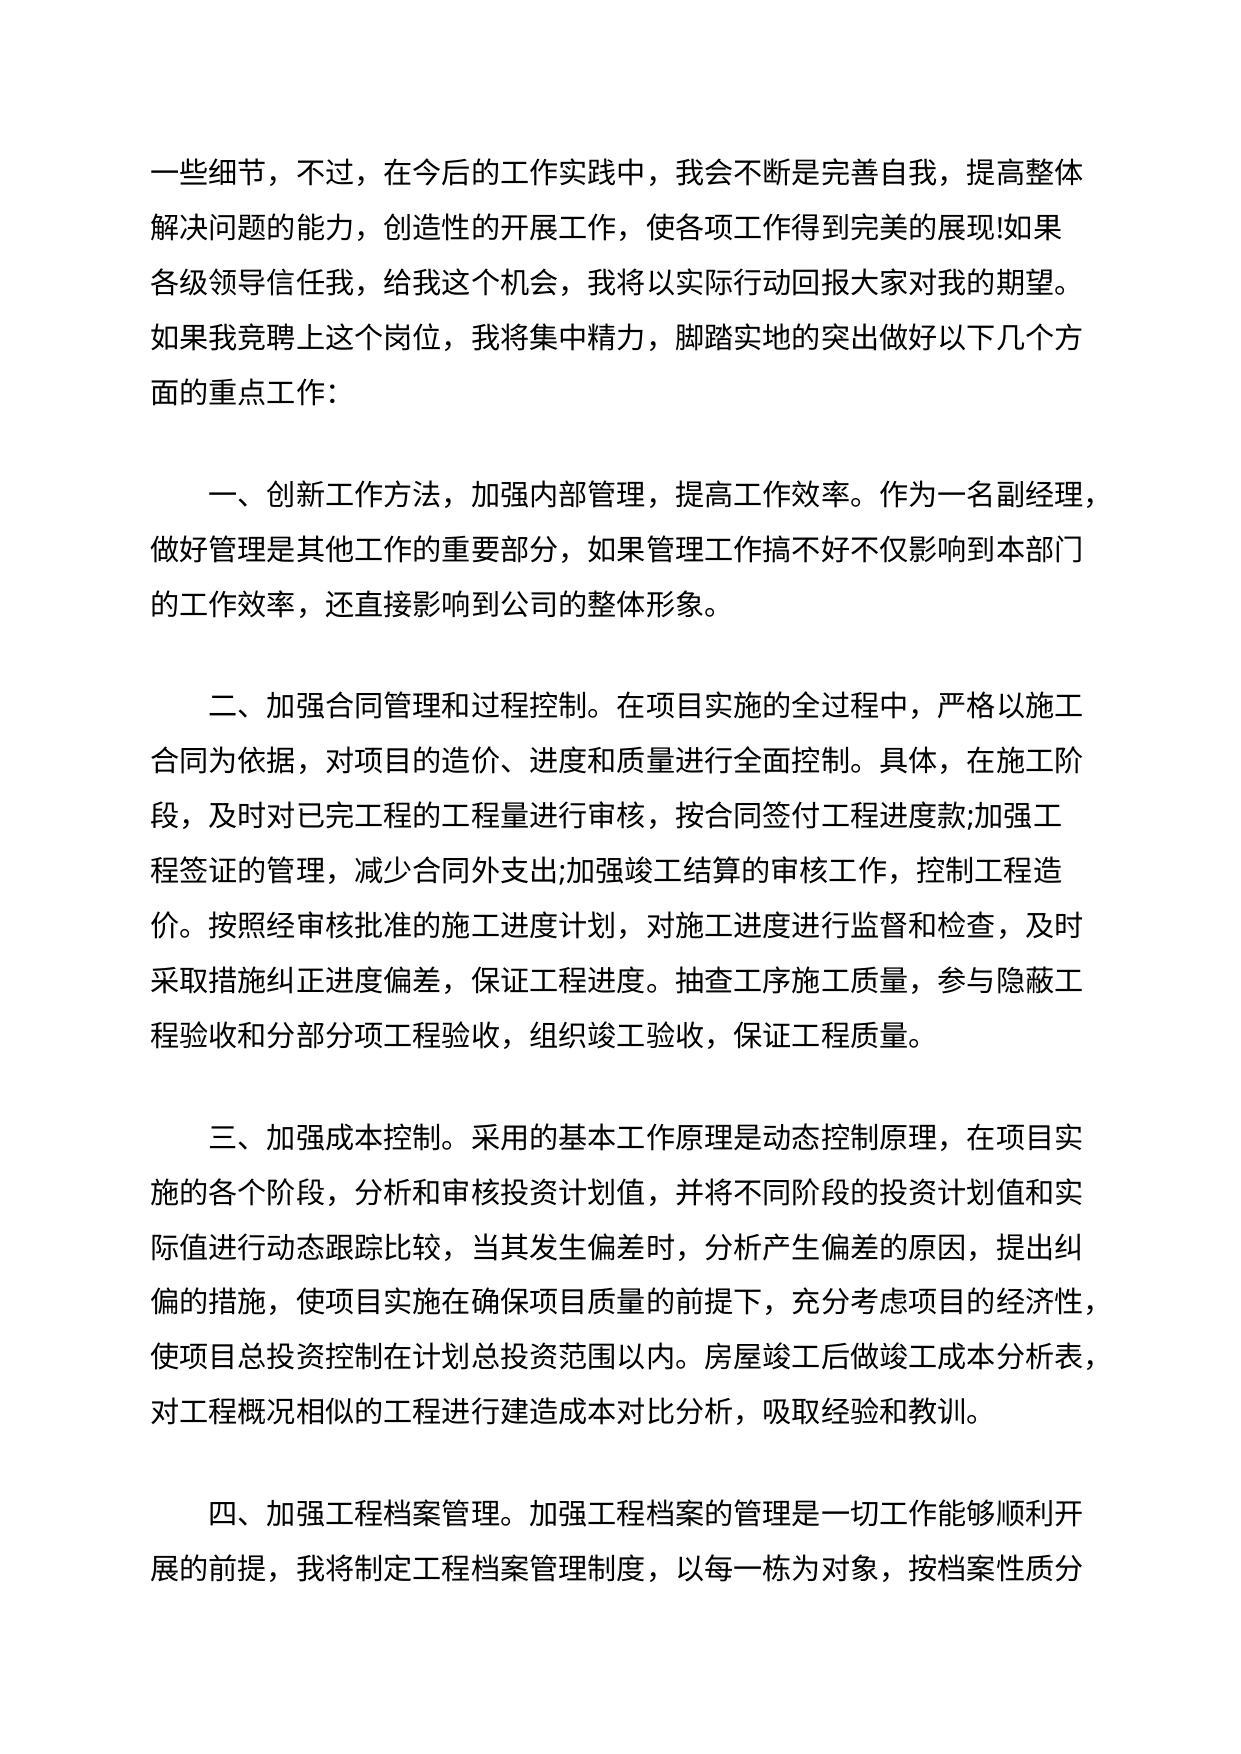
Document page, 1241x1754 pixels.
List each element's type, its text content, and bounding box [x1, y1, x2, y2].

text 二、加强合同管理和过程控制。在项目实施的全过程中，严格以施工合同为依据，对项目的造价、进度和质量进行全面控制。具体，在施工阶段，及时对已完工程的工程量进行审核，按合同签付工程进度款;加强工程签证的管理，减少合同外支出;加强竣工结算的审核工作，控制工程造价。按照经审核批准的施工进度计划，对施工进度进行监督和检查，及时采取措施纠正进度偏差，保证工程进度。抽查工序施工质量，参与隐蔽工程验收和分部分项工程验收，组织竣工验收，保证工程质量。 [150, 683, 1090, 1055]
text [150, 1491, 1090, 1588]
text 一、创新工作方法，加强内部管理，提高工作效率。作为一名副经理，做好管理是其他工作的重要部分，如果管理工作搞不好不仅影响到本部门的工作效率，还直接影响到公司的整体形象。 [150, 471, 1090, 623]
text 三、加强成本控制。采用的基本工作原理是动态控制原理，在项目实施的各个阶段，分析和审核投资计划值，并将不同阶段的投资计划值和实际值进行动态跟踪比较，当其发生偏差时，分析产生偏差的原因，提出纠偏的措施，使项目实施在确保项目质量的前提下，充分考虑项目的经济性，使项目总投资控制在计划总投资范围以内。房屋竣工后做竣工成本分析表，对工程概况相似的工程进行建造成本对比分析，吸取经验和教训。 [150, 1114, 1090, 1431]
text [150, 150, 1090, 412]
